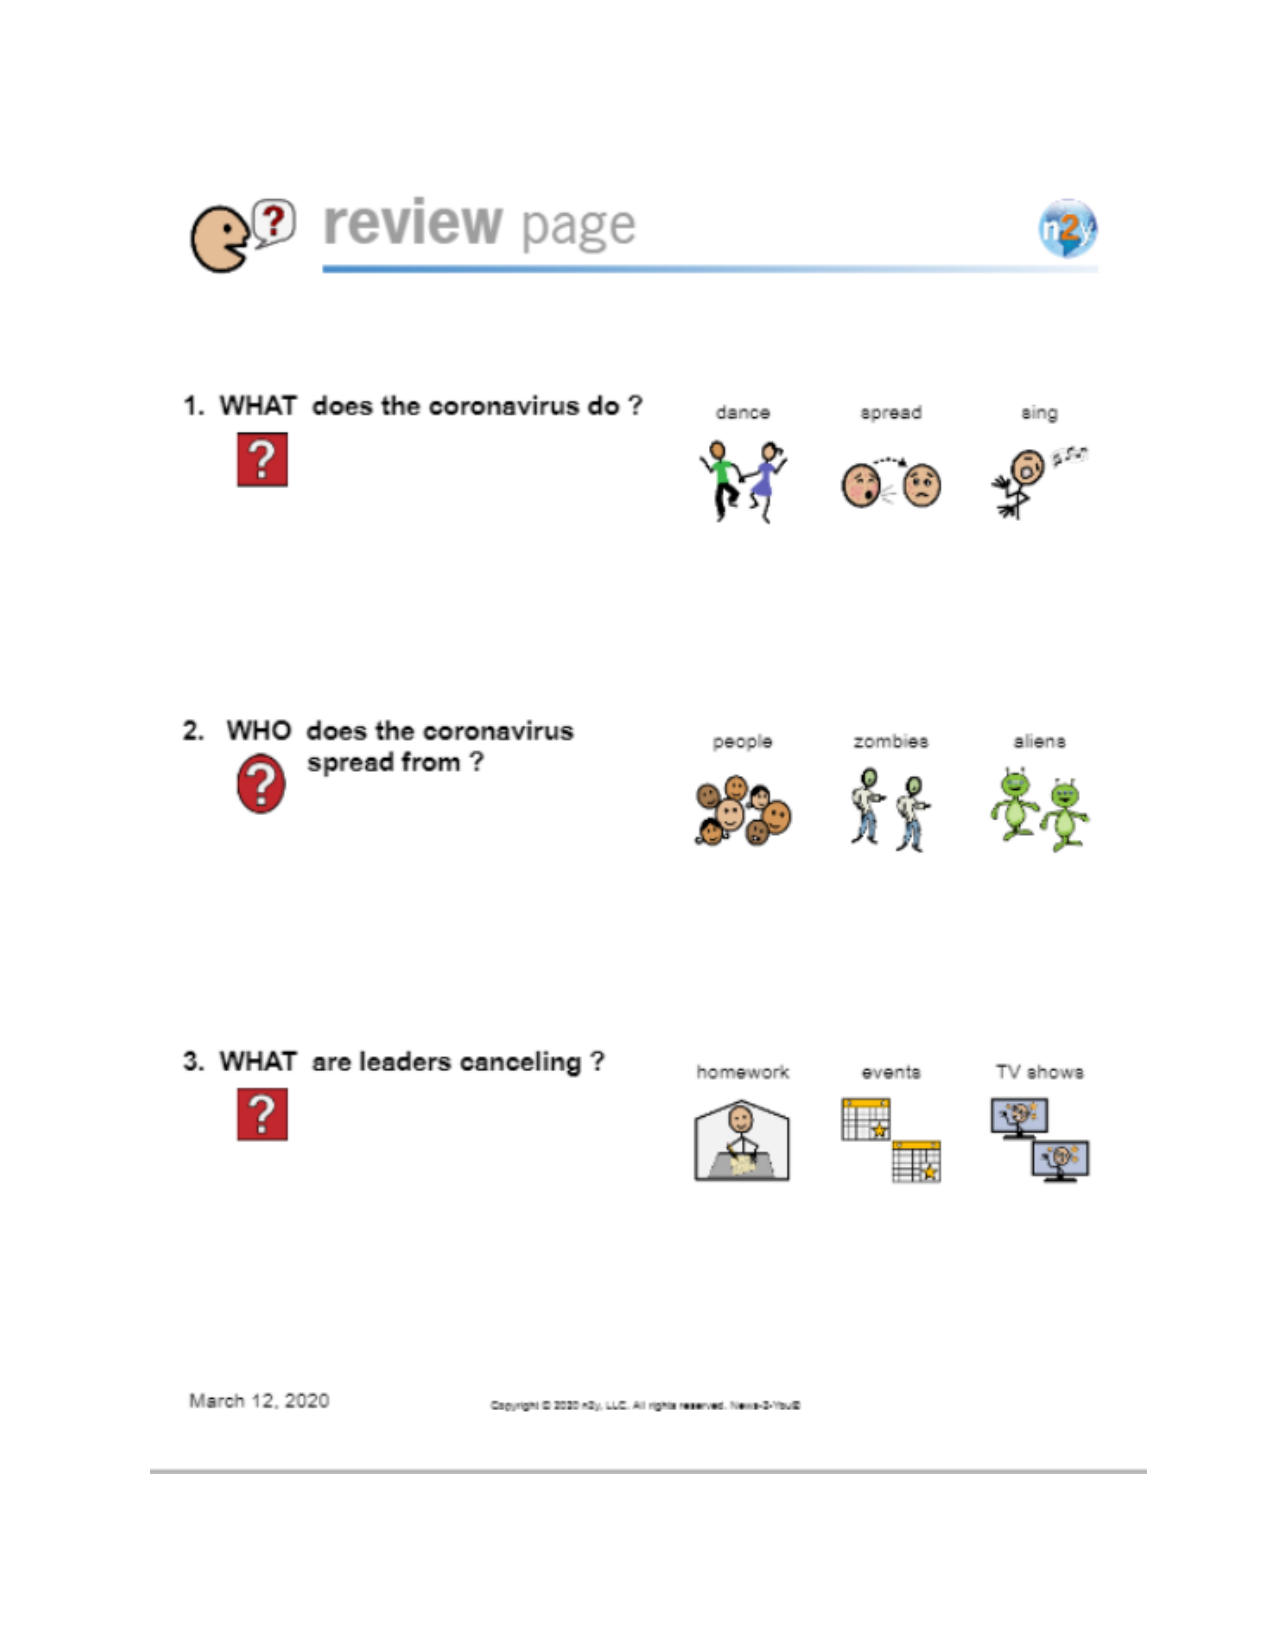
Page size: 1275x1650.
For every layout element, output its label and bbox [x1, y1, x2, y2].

picture [150, 150, 1147, 1474]
